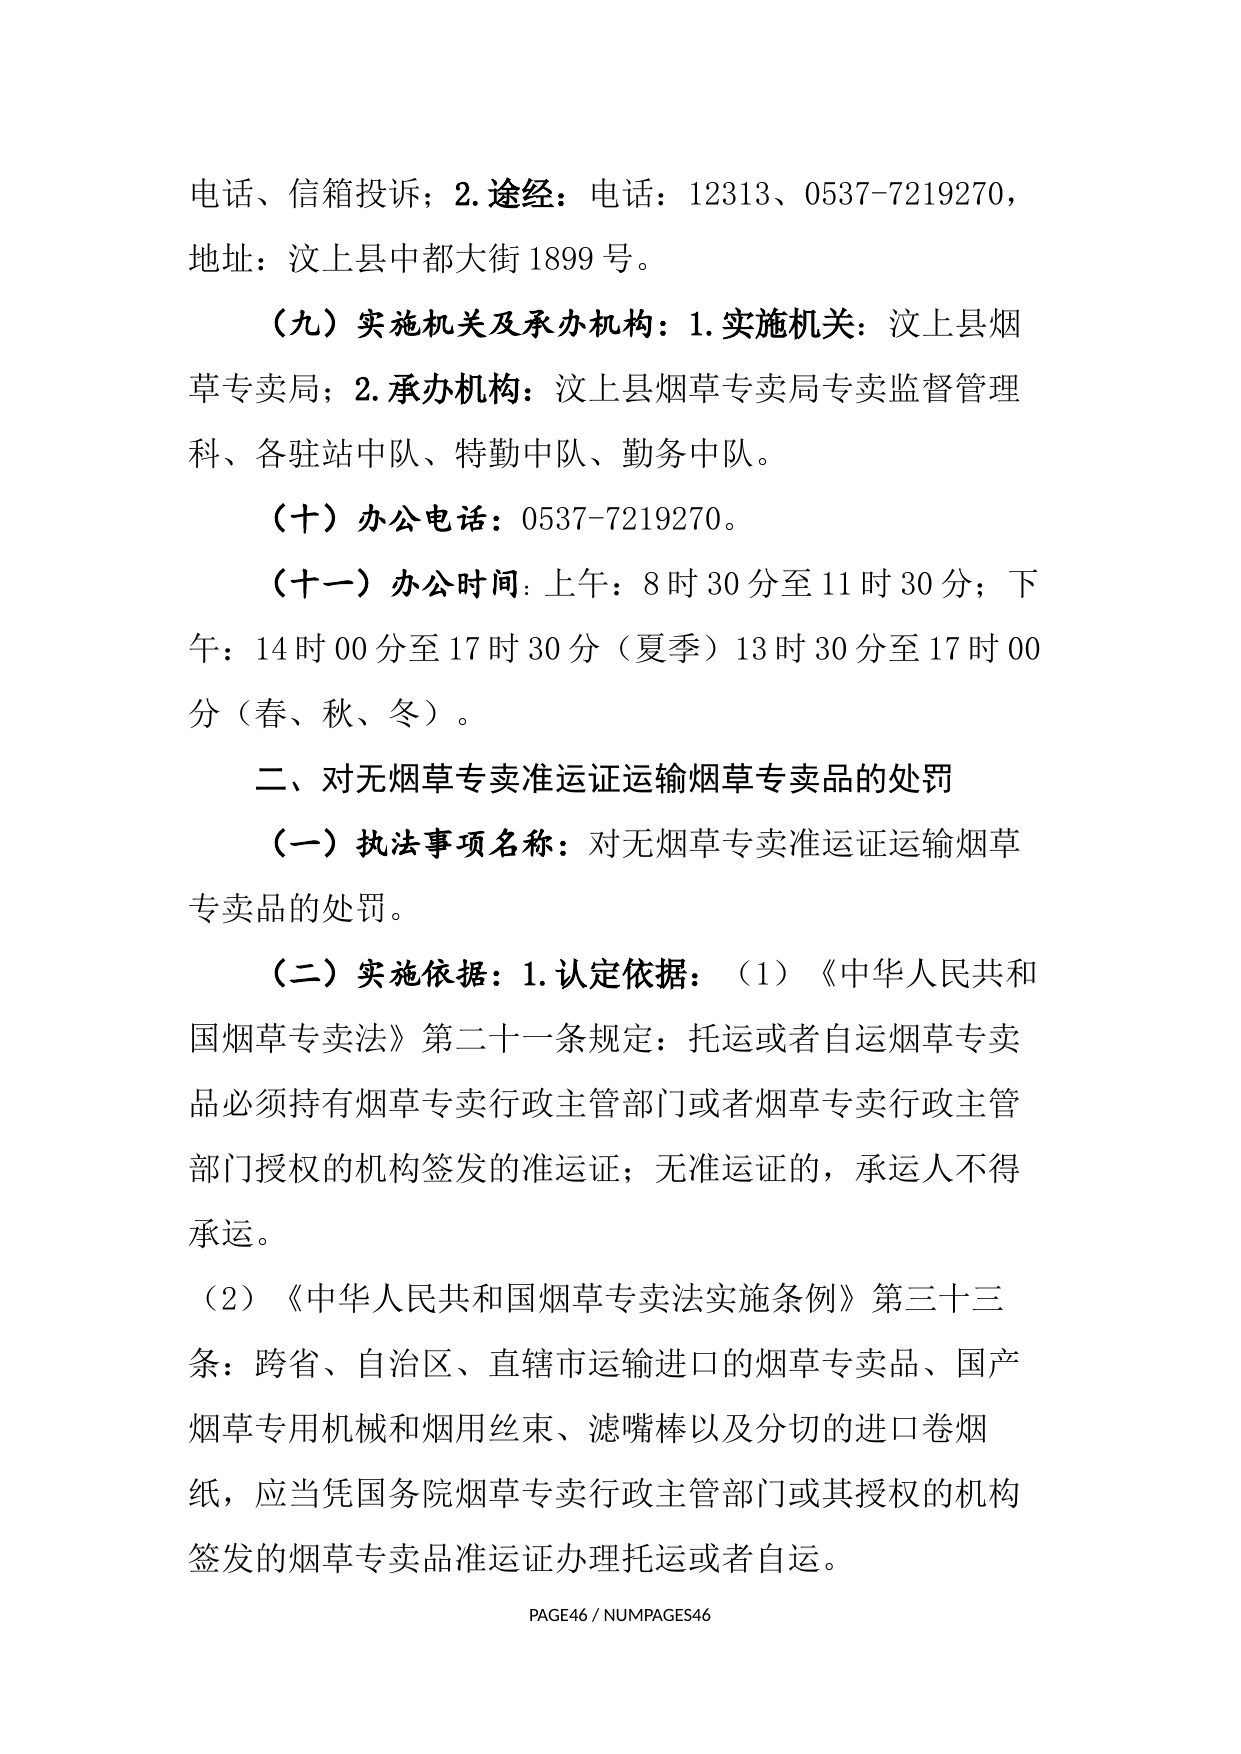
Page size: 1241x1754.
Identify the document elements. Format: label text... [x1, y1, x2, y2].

text （九）实施机关及承办机构：1.实施机关：汶上县烟草专卖局；2.承办机构：汶上县烟草专卖局专卖监督管理科、各驻站中队、特勤中队、勤务中队。 [187, 288, 1053, 483]
text （二）实施依据：1.认定依据：（1）《中华人民共和国烟草专卖法》第二十一条规定：托运或者自运烟草专卖品必须持有烟草专卖行政主管部门或者烟草专卖行政主管部门授权的机构签发的准运证；无准运证的，承运人不得承运。 [187, 938, 1053, 1263]
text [187, 158, 1053, 288]
text （十一）办公时间：上午：8时30分至11时30分；下午：14时00分至17时30分（夏季）13时30分至17时00分（春、秋、冬）。 [187, 548, 1053, 743]
text 二、对无烟草专卖准运证运输烟草专卖品的处罚 [187, 743, 1053, 808]
text （一）执法事项名称：对无烟草专卖准运证运输烟草专卖品的处罚。 [187, 808, 1053, 938]
text （2）《中华人民共和国烟草专卖法实施条例》第三十三条：跨省、自治区、直辖市运输进口的烟草专卖品、国产烟草专用机械和烟用丝束、滤嘴棒以及分切的进口卷烟纸，应当凭国务院烟草专卖行政主管部门或其授权的机构签发的烟草专卖品准运证办理托运或者自运。 [187, 1263, 1053, 1588]
text （十）办公电话：0537-7219270。 [187, 483, 1053, 548]
